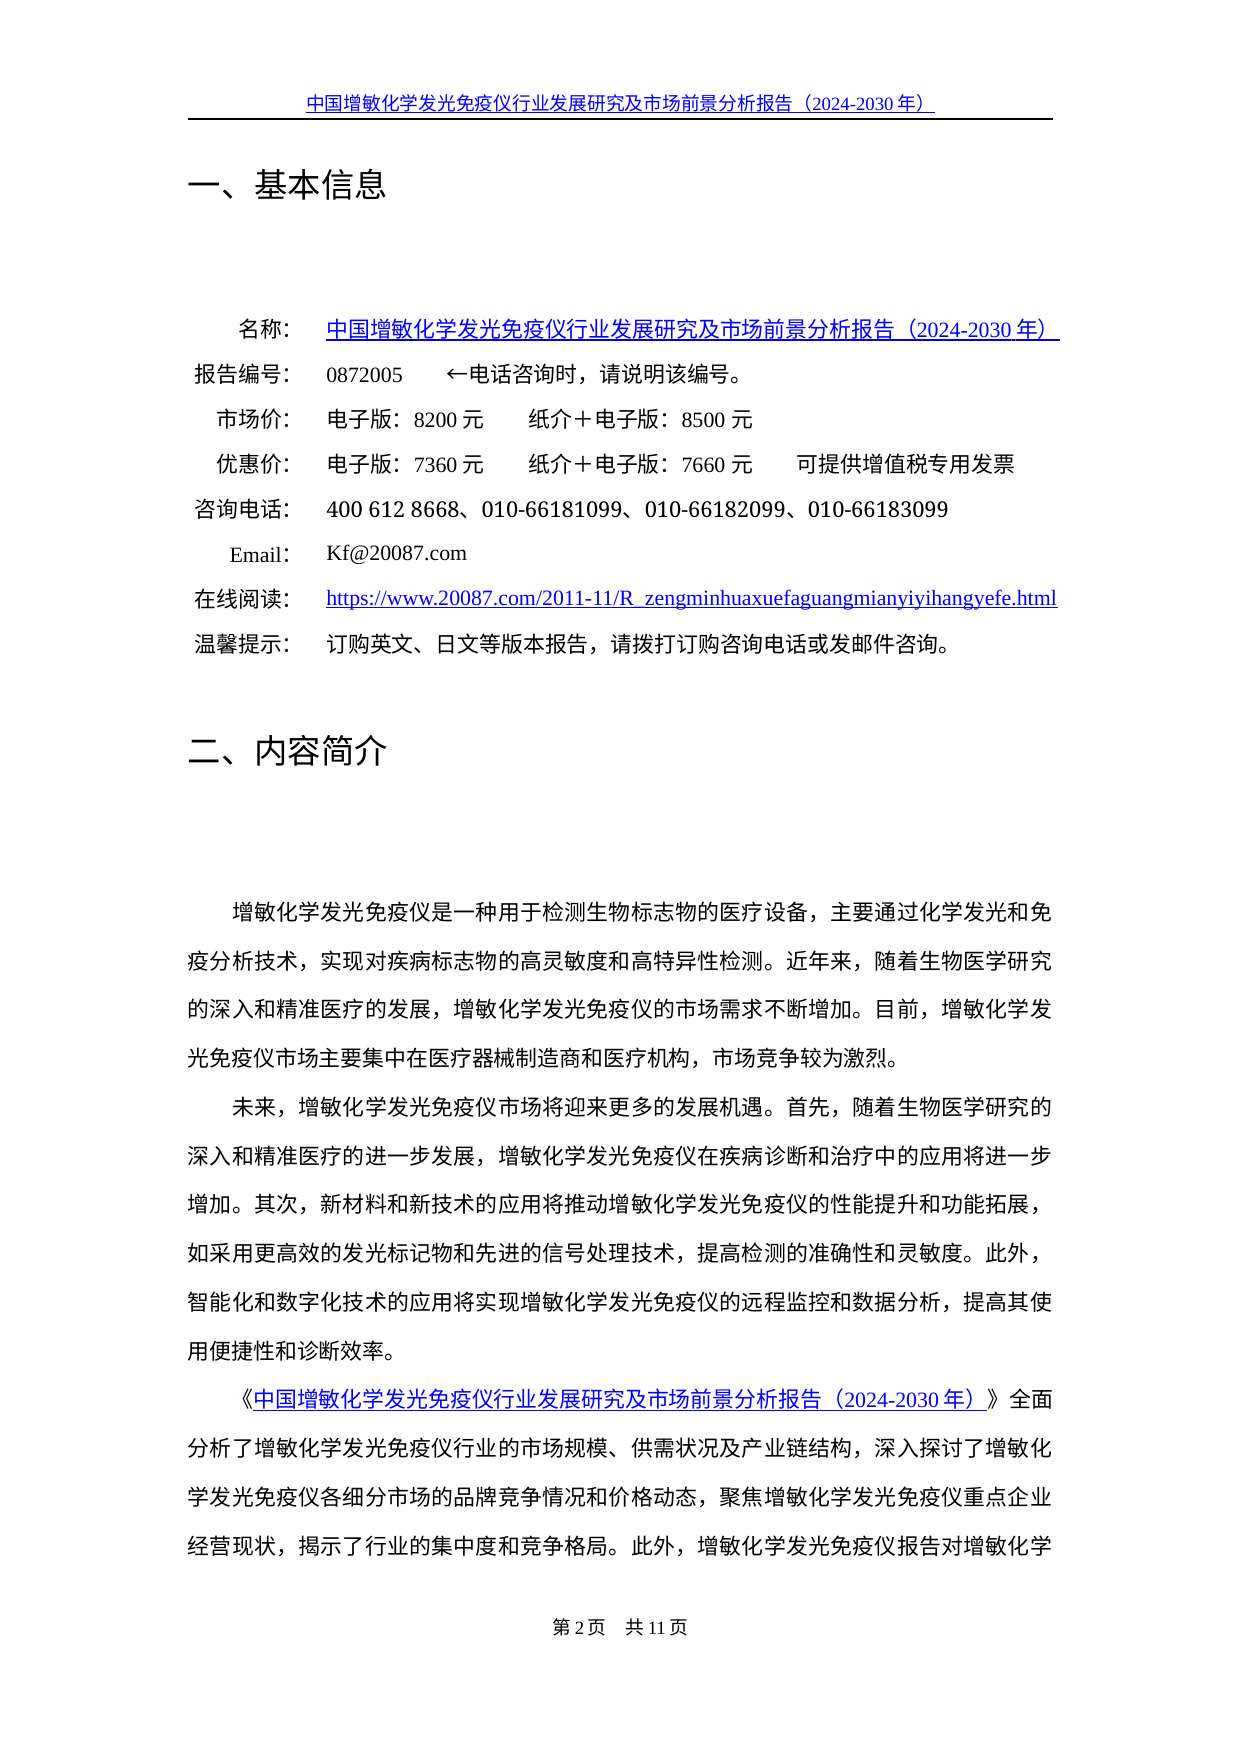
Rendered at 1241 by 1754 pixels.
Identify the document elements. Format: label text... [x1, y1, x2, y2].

table_cell 0872005 ←电话咨询时，请说明该编号。 [315, 357, 1073, 402]
table_cell 报告编号： [167, 357, 315, 402]
table_cell 咨询电话： [167, 492, 315, 537]
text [187, 894, 1053, 1561]
title 一、基本信息 [187, 150, 1053, 215]
title 二、内容简介 [187, 717, 1053, 782]
table_cell 订购英文、日文等版本报告，请拨打订购咨询电话或发邮件咨询。 [315, 627, 1073, 672]
table_cell 优惠价： [167, 447, 315, 492]
table_cell [315, 582, 1073, 627]
table_cell 电子版：8200 元 纸介＋电子版：8500 元 [315, 402, 1073, 447]
table_cell 电子版：7360 元 纸介＋电子版：7660 元 可提供增值税专用发票 [315, 447, 1073, 492]
table_cell Email： [167, 537, 315, 582]
table_cell 400 612 8668、010-66181099、010-66182099、010-66183099 [315, 492, 1073, 537]
table_cell 市场价： [167, 402, 315, 447]
table_header 中国增敏化学发光免疫仪行业发展研究及市场前景分析报告（2024-2030年） [315, 312, 1073, 357]
table_header 名称： [167, 312, 315, 357]
table_cell 在线阅读： [167, 582, 315, 627]
table_cell Kf@20087.com [315, 537, 1073, 582]
table_cell 温馨提示： [167, 627, 315, 672]
